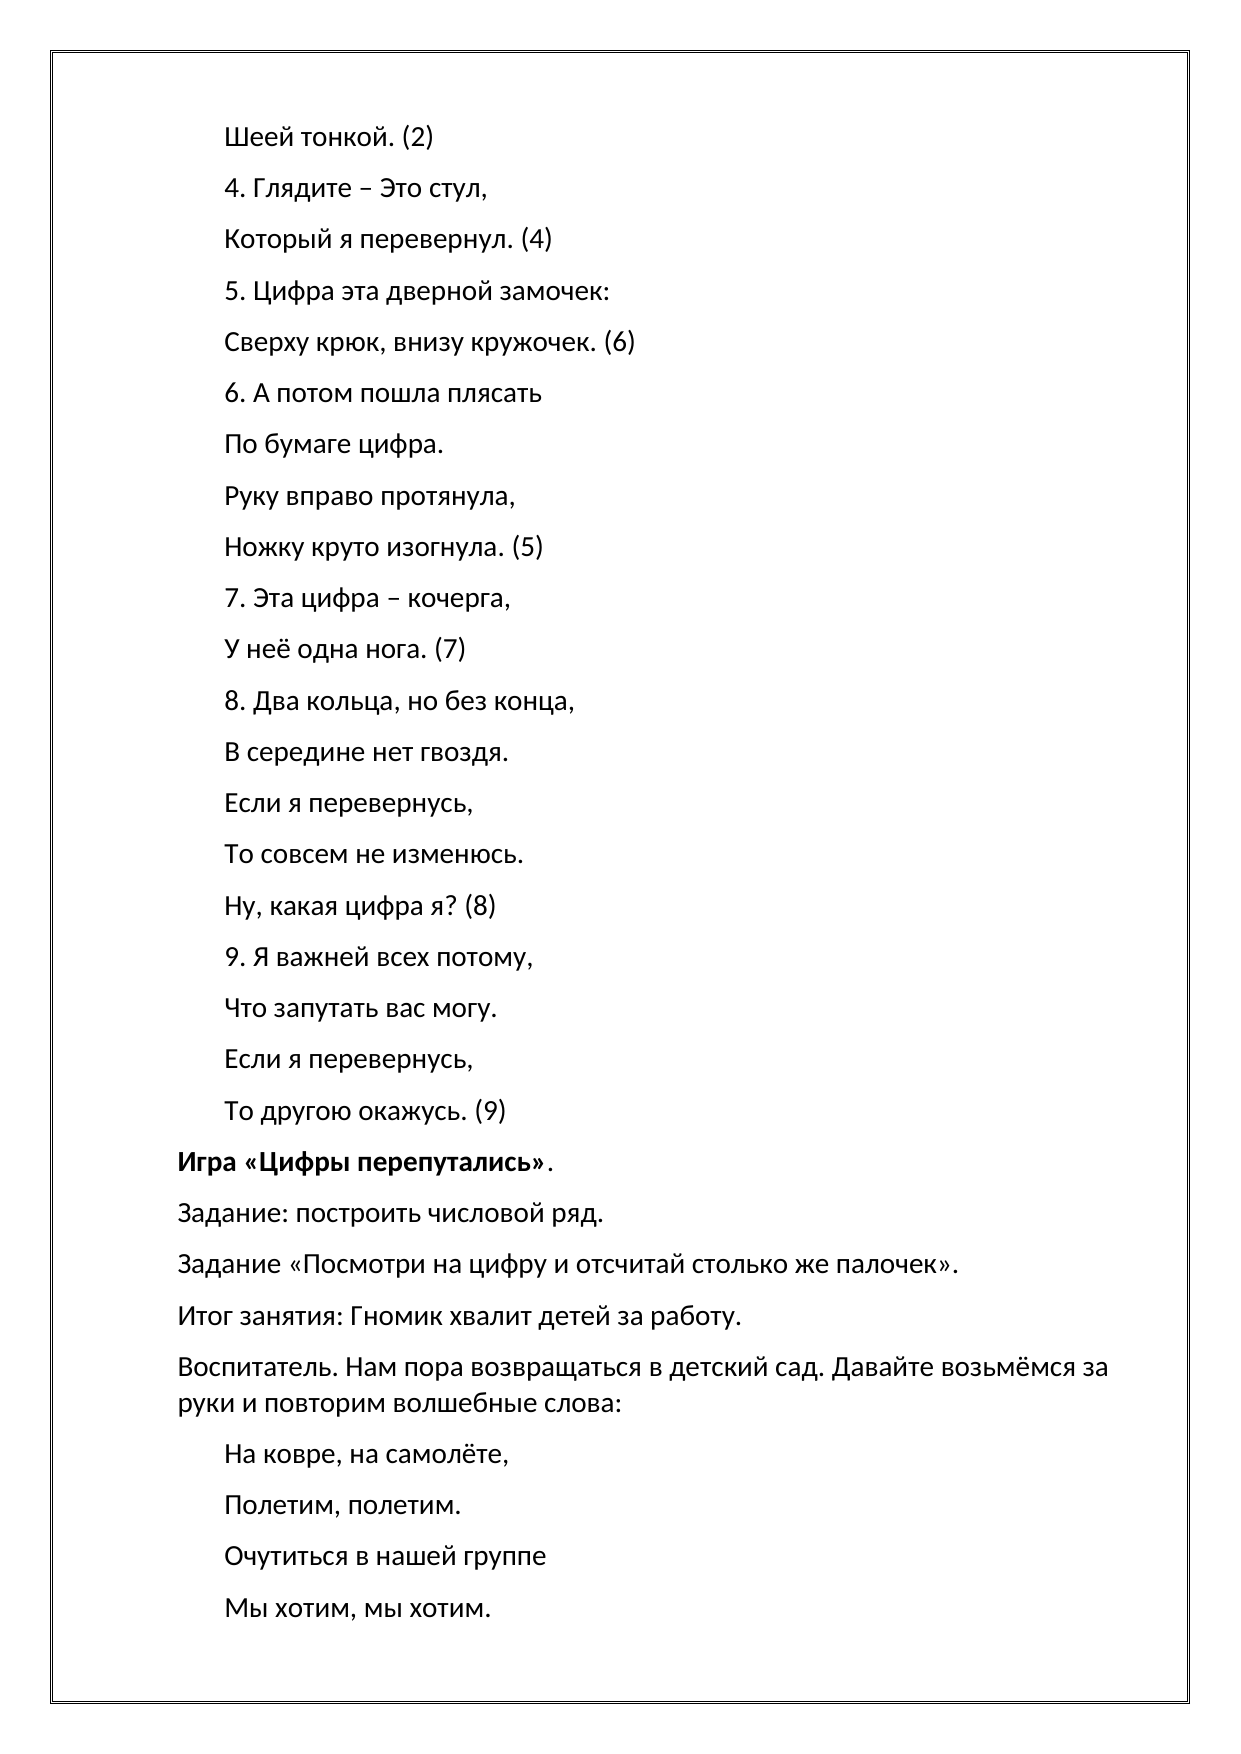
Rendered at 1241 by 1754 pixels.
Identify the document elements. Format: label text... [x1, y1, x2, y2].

text 4. Глядите – Это стул, [224, 169, 1152, 205]
text У неё одна нога. (7) [224, 631, 1152, 666]
text Задание: построить числовой ряд. [177, 1194, 1152, 1230]
text Итог занятия: Гномик хвалит детей за работу. [177, 1297, 1152, 1332]
text На ковре, на самолёте, [224, 1435, 1152, 1471]
text 8. Два кольца, но без конца, [224, 682, 1152, 717]
text 7. Эта цифра – кочерга, [224, 579, 1152, 615]
text 6. А потом пошла плясать [224, 374, 1152, 410]
text Задание «Посмотри на цифру и отсчитай столько же палочек». [177, 1246, 1152, 1281]
text Полетим, полетим. [224, 1486, 1152, 1522]
text В середине нет гвоздя. [224, 733, 1152, 769]
text Мы хотим, мы хотим. [224, 1589, 1152, 1624]
text Руку вправо протянула, [224, 477, 1152, 512]
text Ножку круто изогнула. (5) [224, 528, 1152, 564]
text Который я перевернул. (4) [224, 221, 1152, 256]
text Сверху крюк, внизу кружочек. (6) [224, 323, 1152, 359]
text Очутиться в нашей группе [224, 1537, 1152, 1573]
text Шеей тонкой. (2) [224, 118, 1152, 154]
text По бумаге цифра. [224, 426, 1152, 461]
text Если я перевернусь, [224, 784, 1152, 820]
text 5. Цифра эта дверной замочек: [224, 272, 1152, 307]
text Игра «Цифры перепутались». [177, 1143, 1152, 1179]
text Если я перевернусь, [224, 1041, 1152, 1076]
text 9. Я важней всех потому, [224, 938, 1152, 974]
text То совсем не изменюсь. [224, 836, 1152, 871]
text Воспитатель. Нам пора возвращаться в детский сад. Давайте возьмёмся за руки и повторим волшебные слова: [177, 1348, 1152, 1419]
text Ну, какая цифра я? (8) [224, 887, 1152, 922]
text Что запутать вас могу. [224, 989, 1152, 1025]
text То другою окажусь. (9) [224, 1092, 1152, 1127]
